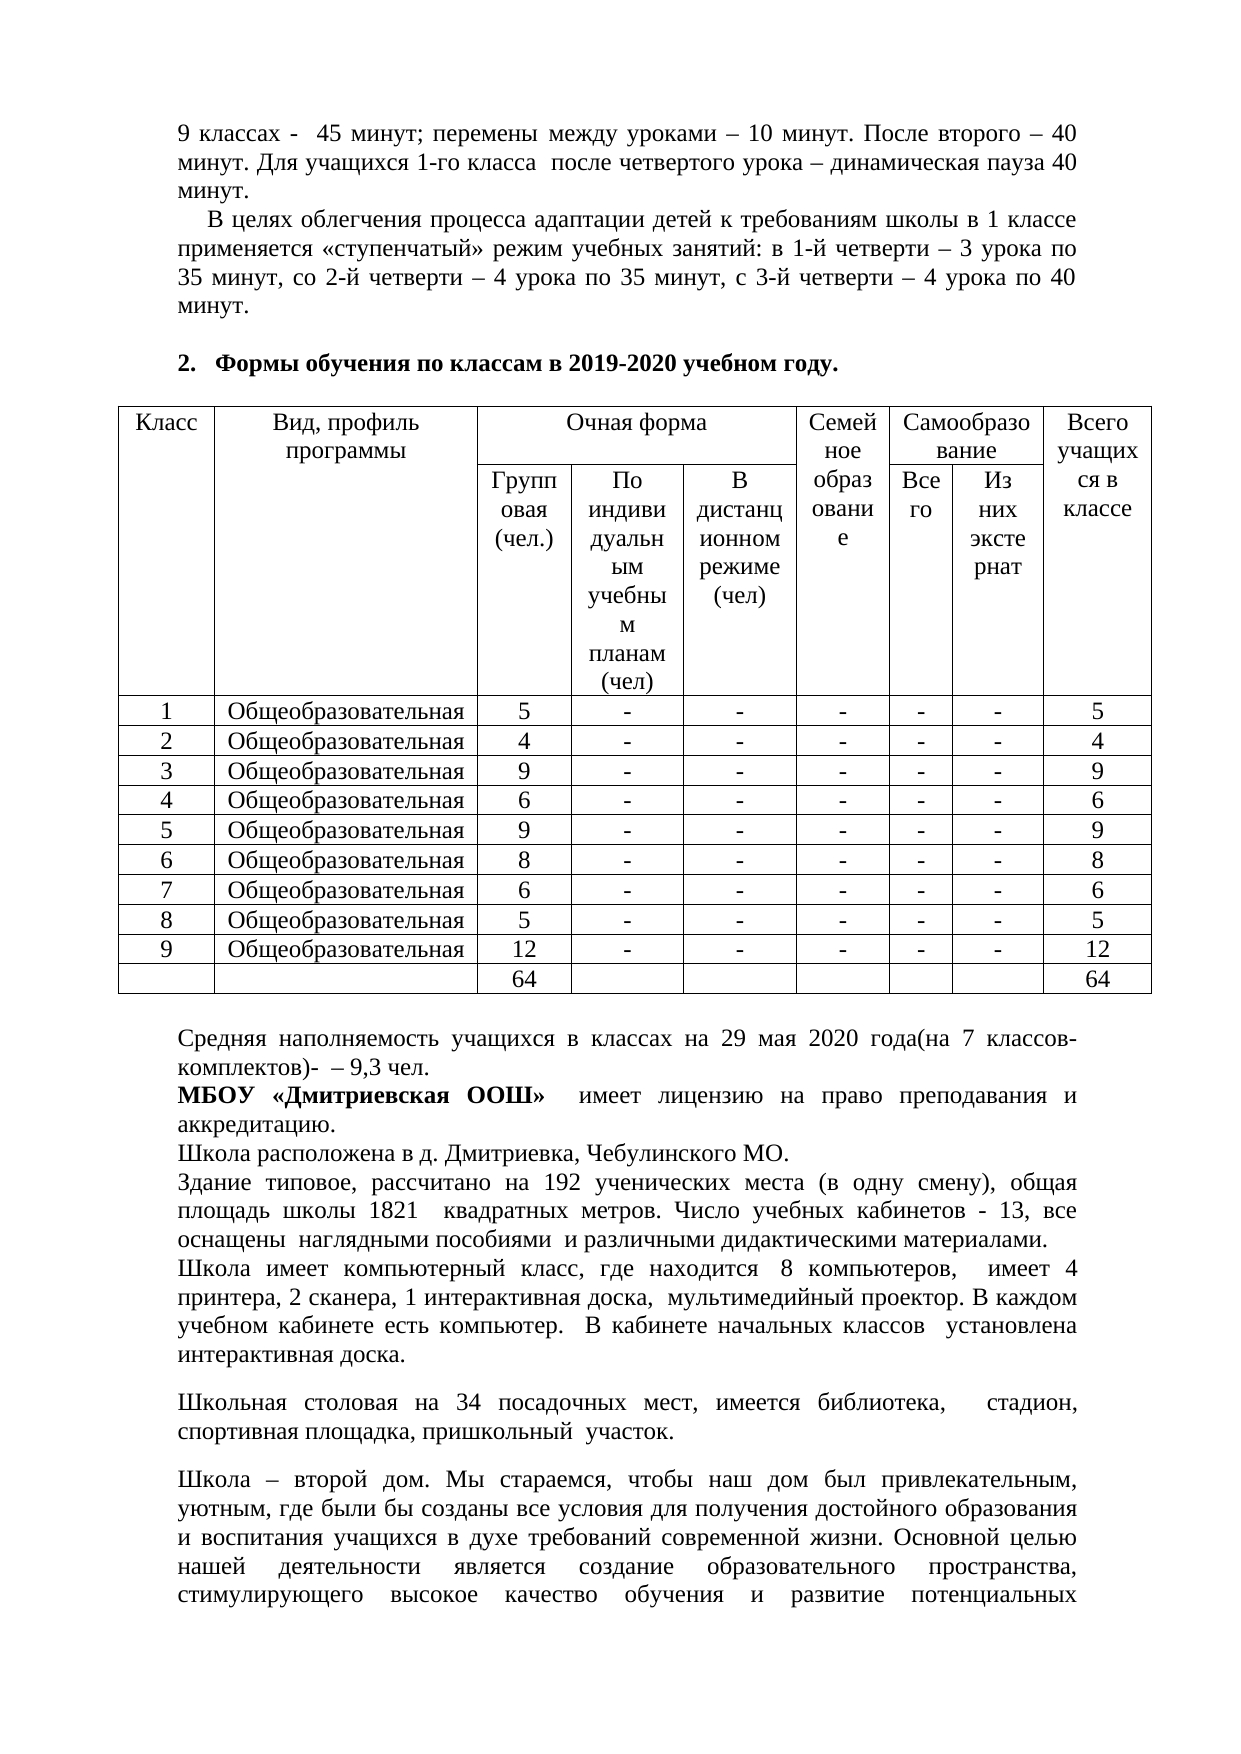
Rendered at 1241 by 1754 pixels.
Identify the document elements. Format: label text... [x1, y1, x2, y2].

table_cell [119, 964, 214, 993]
table_cell - [890, 726, 952, 755]
table_cell - [684, 726, 796, 755]
table_cell - [890, 935, 952, 963]
table_header Класс [119, 407, 214, 695]
table_header Очная форма [478, 407, 796, 464]
table_cell - [890, 756, 952, 784]
table_cell Из них экстернат [953, 465, 1043, 695]
text Здание типовое, рассчитано на 192 ученических места (в одну смену), общая площадь школы 1821 квадратных метров. Число учебных кабинетов - 13, все оснащены наглядными пособиями и различными дидактическими материалами. [177, 1167, 1078, 1253]
table_cell - [953, 875, 1043, 904]
table_cell - [684, 786, 796, 814]
table_cell Общеобразовательная [215, 726, 477, 755]
table_cell - [684, 935, 796, 963]
table_cell 1 [119, 696, 214, 725]
table_cell - [797, 786, 889, 814]
table_cell - [572, 756, 683, 784]
table_cell - [572, 815, 683, 844]
table_cell 3 [119, 756, 214, 784]
table_cell Общеобразовательная [215, 696, 477, 725]
table_cell Общеобразовательная [215, 756, 477, 784]
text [177, 118, 1078, 204]
table_cell - [953, 726, 1043, 755]
table_cell 6 [1044, 875, 1151, 904]
table_cell 5 [478, 696, 571, 725]
table_cell 9 [478, 815, 571, 844]
text МБОУ «Дмитриевская ООШ» имеет лицензию на право преподавания и аккредитацию. [177, 1080, 1078, 1138]
table_cell Общеобразовательная [215, 875, 477, 904]
table_cell 6 [1044, 786, 1151, 814]
table_cell 64 [1044, 964, 1151, 993]
table_cell По индивидуальным учебным планам (чел) [572, 465, 683, 695]
table_cell [953, 964, 1043, 993]
table_cell 2 [119, 726, 214, 755]
table_cell - [953, 756, 1043, 784]
text Школьная столовая на 34 посадочных мест, имеется библиотека, стадион, спортивная площадка, пришкольный участок. [177, 1387, 1078, 1445]
table_cell - [684, 905, 796, 933]
text В целях облегчения процесса адаптации детей к требованиям школы в 1 классе применяется «ступенчатый» режим учебных занятий: в 1-й четверти – 3 урока по 35 минут, со 2-й четверти – 4 урока по 35 минут, с 3-й четверти – 4 урока по 40 минут. [177, 204, 1078, 319]
table_cell 5 [119, 815, 214, 844]
table_cell [572, 964, 683, 993]
table_cell - [953, 786, 1043, 814]
table_cell - [890, 845, 952, 874]
table_cell - [890, 786, 952, 814]
table_cell 12 [1044, 935, 1151, 963]
list Формы обучения по классам в 2019-2020 учебном году. [177, 348, 1078, 377]
table_header Семейное образование [797, 407, 889, 695]
table_cell - [572, 935, 683, 963]
table_cell 9 [1044, 815, 1151, 844]
table_cell - [890, 696, 952, 725]
table_cell Общеобразовательная [215, 905, 477, 933]
table_cell 64 [478, 964, 571, 993]
table_cell Общеобразовательная [215, 786, 477, 814]
table_cell 5 [1044, 696, 1151, 725]
table_cell - [797, 875, 889, 904]
table_cell - [797, 756, 889, 784]
table_cell 9 [478, 756, 571, 784]
table_cell Всего [890, 465, 952, 695]
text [177, 1464, 1078, 1608]
table_cell - [953, 696, 1043, 725]
table_cell - [684, 845, 796, 874]
table_cell [684, 964, 796, 993]
table_cell 4 [1044, 726, 1151, 755]
table_cell 9 [119, 935, 214, 963]
table_cell 12 [478, 935, 571, 963]
table_cell 8 [478, 845, 571, 874]
table_cell - [572, 905, 683, 933]
table_cell - [684, 875, 796, 904]
table_cell - [797, 696, 889, 725]
table_cell Общеобразовательная [215, 935, 477, 963]
table_cell 8 [1044, 845, 1151, 874]
table_cell 7 [119, 875, 214, 904]
table_cell - [684, 756, 796, 784]
text Школа имеет компьютерный класс, где находится 8 компьютеров, имеет 4 принтера, 2 сканера, 1 интерактивная доска, мультимедийный проектор. В каждом учебном кабинете есть компьютер. В кабинете начальных классов установлена интерактивная доска. [177, 1253, 1078, 1368]
table_cell 5 [478, 905, 571, 933]
table_cell В дистанционном режиме (чел) [684, 465, 796, 695]
table_cell 6 [119, 845, 214, 874]
table_cell - [953, 815, 1043, 844]
table_cell 9 [1044, 756, 1151, 784]
table_cell [215, 964, 477, 993]
table_cell 4 [478, 726, 571, 755]
table_cell - [953, 935, 1043, 963]
text Школа расположена в д. Дмитриевка, Чебулинского МО. [177, 1138, 1078, 1167]
table_cell - [684, 696, 796, 725]
table_cell [797, 964, 889, 993]
table_cell - [572, 726, 683, 755]
table_cell - [953, 845, 1043, 874]
table_cell 8 [119, 905, 214, 933]
table_cell Общеобразовательная [215, 845, 477, 874]
table_cell - [797, 905, 889, 933]
table_cell - [890, 875, 952, 904]
table_cell - [572, 845, 683, 874]
text Средняя наполняемость учащихся в классах на 29 мая 2020 года(на 7 классов-комплектов)- – 9,3 чел. [177, 1023, 1078, 1080]
table_cell 6 [478, 875, 571, 904]
table_header Вид, профиль программы [215, 407, 477, 695]
table_cell 4 [119, 786, 214, 814]
table_cell 6 [478, 786, 571, 814]
table_cell 5 [1044, 905, 1151, 933]
table_cell - [797, 845, 889, 874]
table_cell - [797, 935, 889, 963]
table_cell - [572, 786, 683, 814]
table_cell Общеобразовательная [215, 815, 477, 844]
table_cell - [572, 696, 683, 725]
table_header Всего учащихся в классе [1044, 407, 1151, 695]
table_cell [890, 964, 952, 993]
table_cell - [684, 815, 796, 844]
table_cell - [890, 905, 952, 933]
table_cell Групповая (чел.) [478, 465, 571, 695]
table_cell - [953, 905, 1043, 933]
table_cell - [890, 815, 952, 844]
table_header Самообразование [890, 407, 1043, 464]
table_cell - [572, 875, 683, 904]
table_cell - [797, 815, 889, 844]
table_cell - [797, 726, 889, 755]
